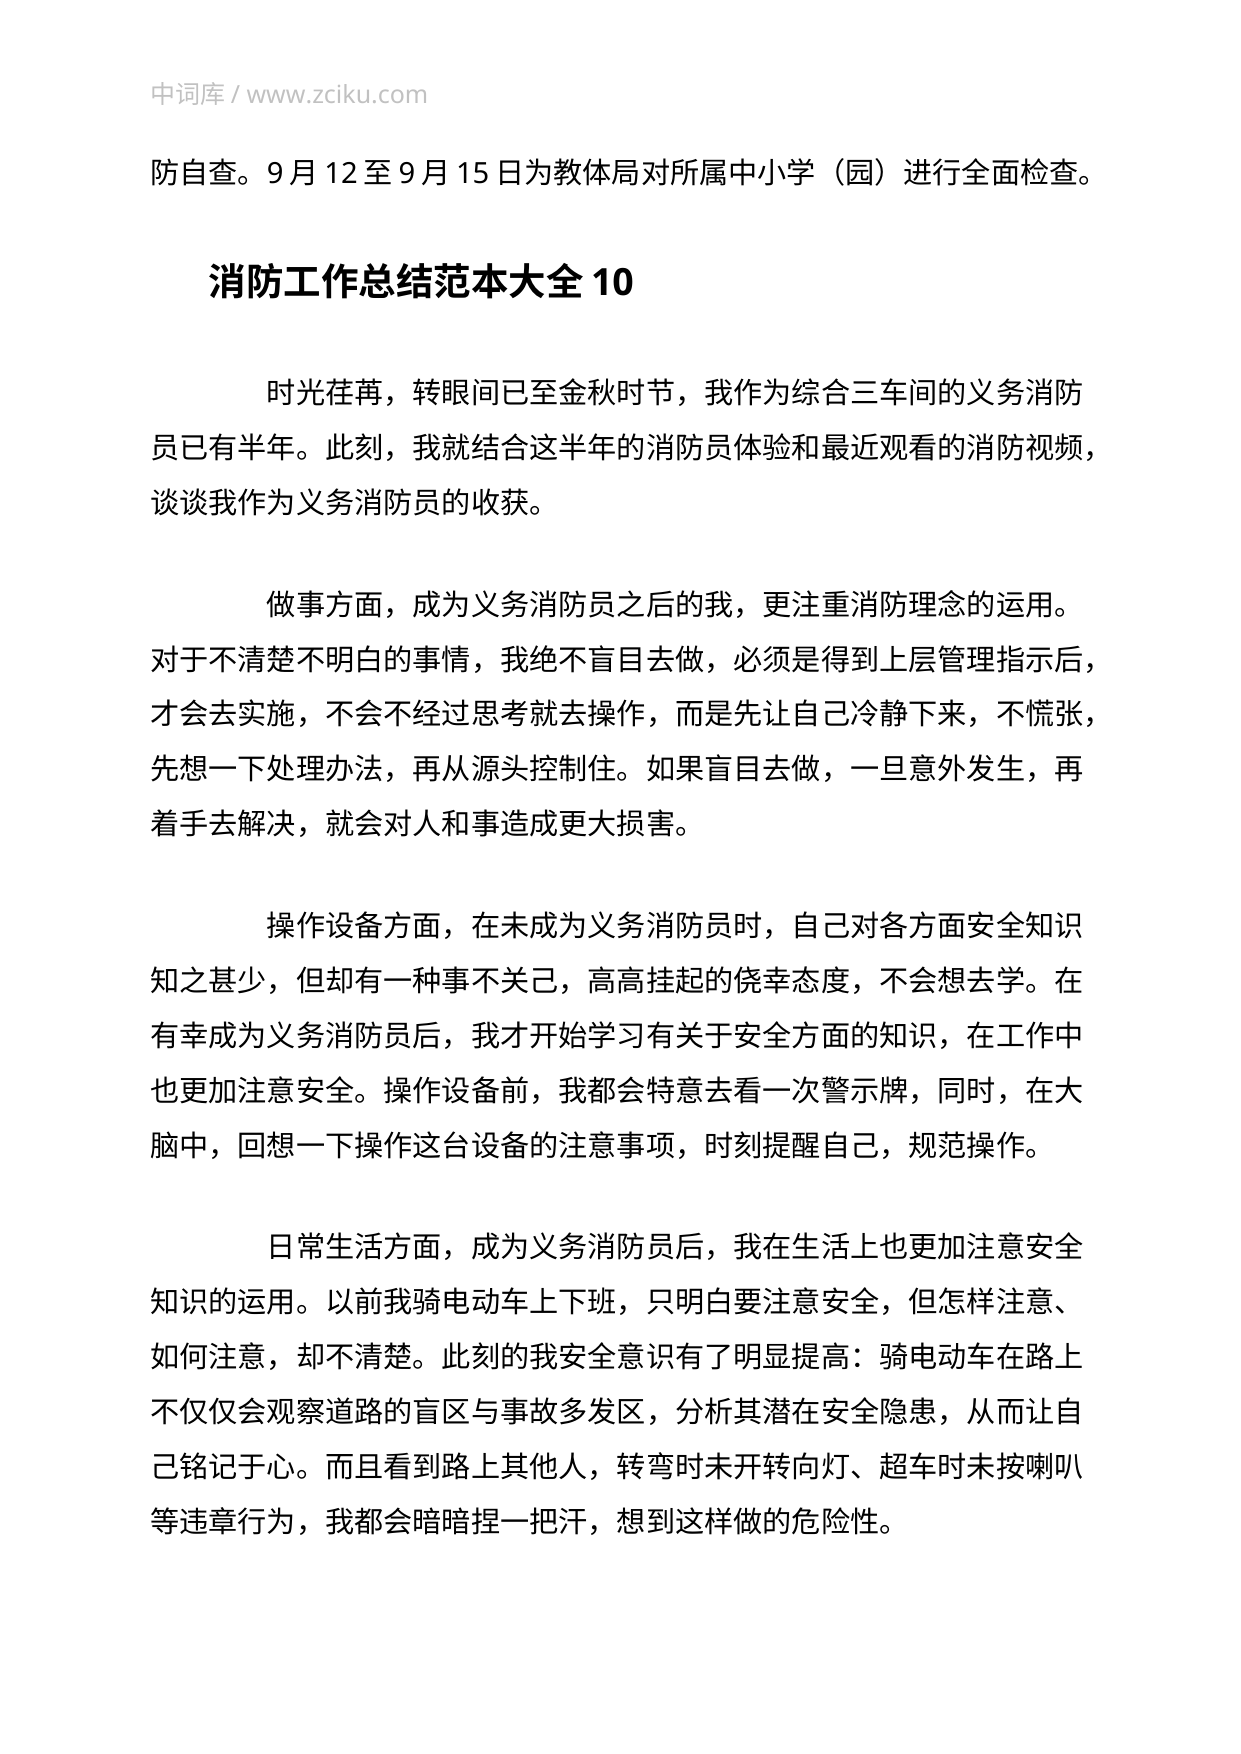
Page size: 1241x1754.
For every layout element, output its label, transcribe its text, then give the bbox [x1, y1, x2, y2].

text 消防工作总结范本大全10 [150, 252, 1090, 306]
text 时光荏苒，转眼间已至金秋时节，我作为综合三车间的义务消防员已有半年。此刻，我就结合这半年的消防员体验和最近观看的消防视频，谈谈我作为义务消防员的收获。 [150, 369, 1090, 522]
text 日常生活方面，成为义务消防员后，我在生活上也更加注意安全知识的运用。以前我骑电动车上下班，只明白要注意安全，但怎样注意、如何注意，却不清楚。此刻的我安全意识有了明显提高：骑电动车在路上不仅仅会观察道路的盲区与事故多发区，分析其潜在安全隐患，从而让自己铭记于心。而且看到路上其他人，转弯时未开转向灯、超车时未按喇叭等违章行为，我都会暗暗捏一把汗，想到这样做的危险性。 [150, 1224, 1090, 1541]
text 操作设备方面，在未成为义务消防员时，自己对各方面安全知识知之甚少，但却有一种事不关己，高高挂起的侥幸态度，不会想去学。在有幸成为义务消防员后，我才开始学习有关于安全方面的知识，在工作中也更加注意安全。操作设备前，我都会特意去看一次警示牌，同时，在大脑中，回想一下操作这台设备的注意事项，时刻提醒自己，规范操作。 [150, 902, 1090, 1164]
text 做事方面，成为义务消防员之后的我，更注重消防理念的运用。对于不清楚不明白的事情，我绝不盲目去做，必须是得到上层管理指示后，才会去实施，不会不经过思考就去操作，而是先让自己冷静下来，不慌张，先想一下处理办法，再从源头控制住。如果盲目去做，一旦意外发生，再着手去解决，就会对人和事造成更大损害。 [150, 581, 1090, 843]
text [150, 150, 1090, 192]
